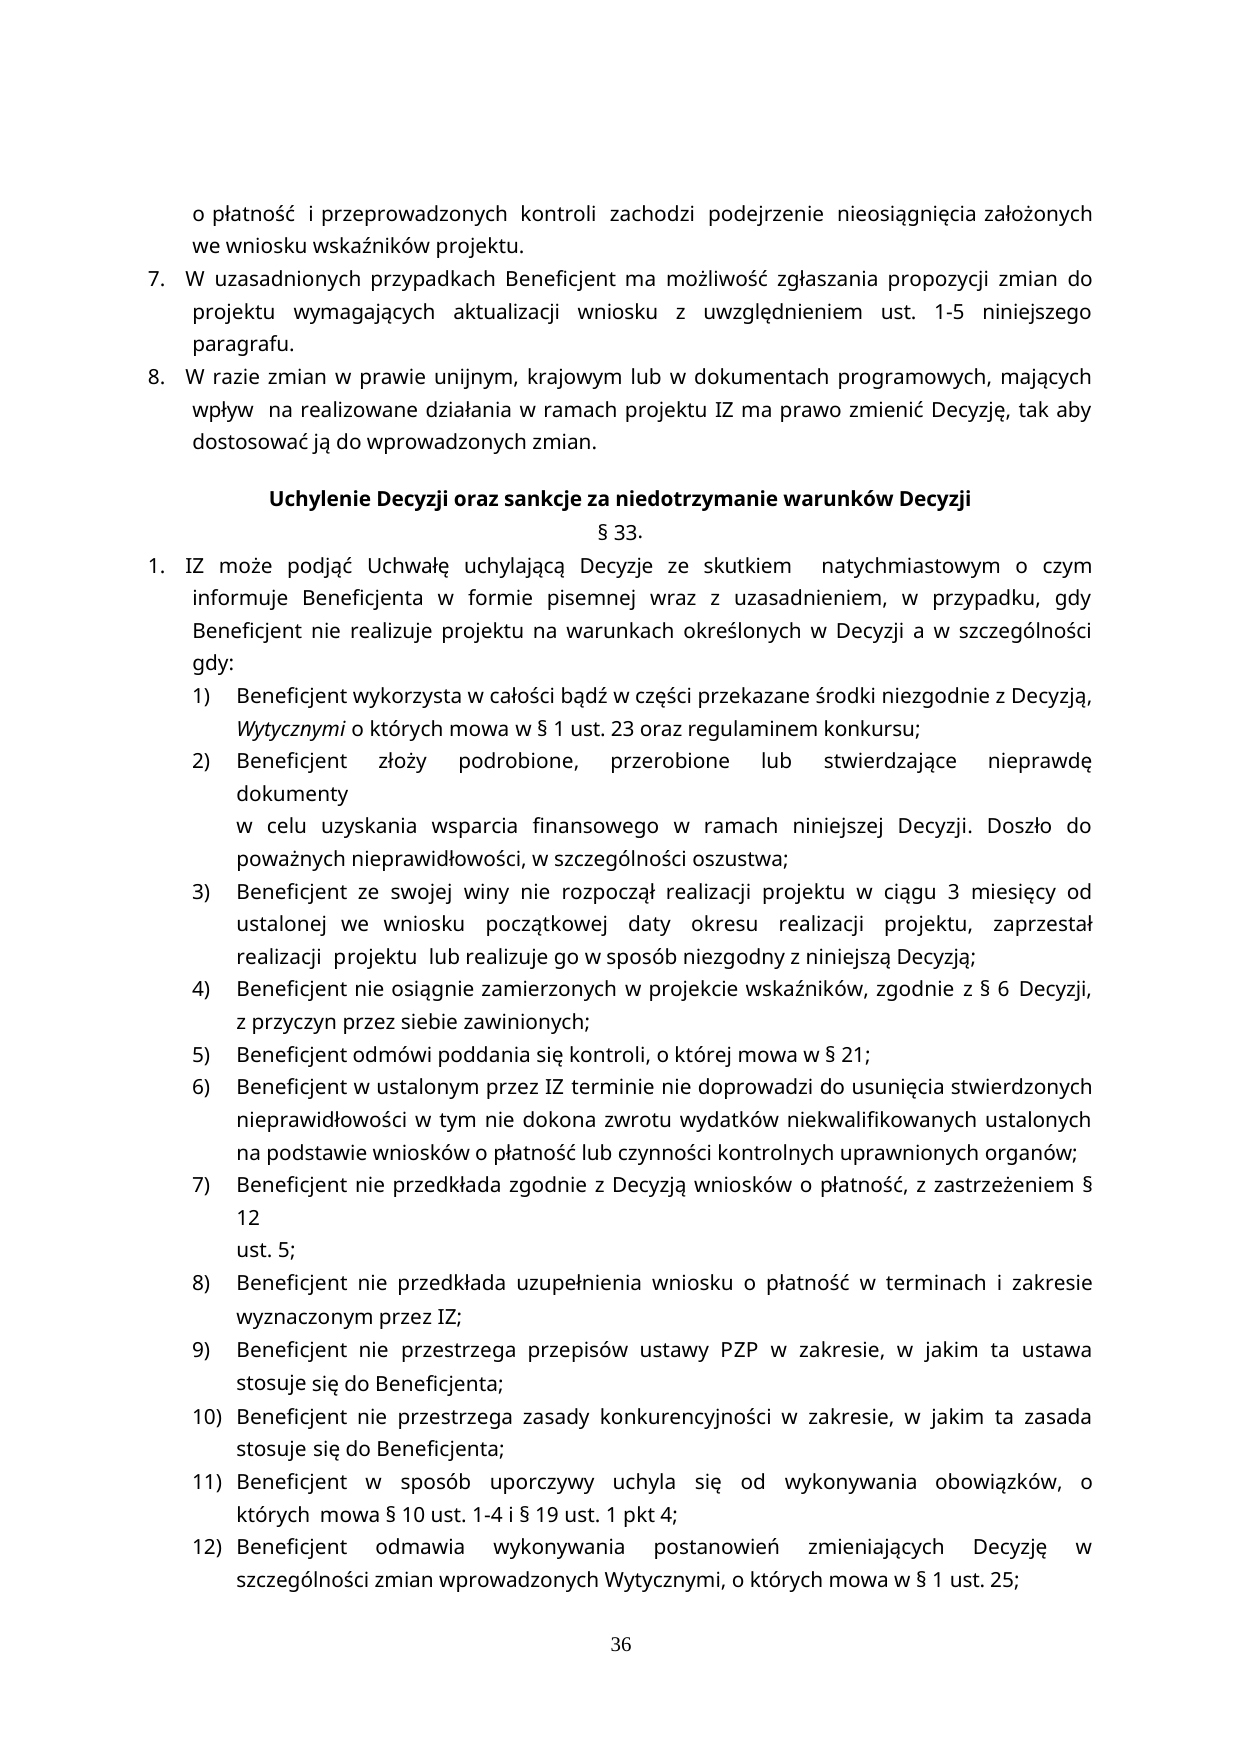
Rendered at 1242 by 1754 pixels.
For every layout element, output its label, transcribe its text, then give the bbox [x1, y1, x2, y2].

list W uzasadnionych przypadkach Beneficjent ma możliwość zgłaszania propozycji zmian do projektu wymagających aktualizacji wniosku z uwzględnieniem ust. 1-5 niniejszego paragrafu. [148, 264, 1093, 358]
text 1) Beneficjent wykorzysta w całości bądź w części przekazane środki niezgodnie z Decyzją, Wytycznymi o których mowa w § 1 ust. 23 oraz regulaminem konkursu; [192, 681, 1093, 742]
text 5) Beneficjent odmówi poddania się kontroli, o której mowa w § 21; [192, 1040, 1093, 1068]
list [148, 199, 1093, 260]
text 11) Beneficjent w sposób uporczywy uchyla się od wykonywania obowiązków, o których mowa § 10 ust. 1-4 i § 19 ust. 1 pkt 4; [192, 1467, 1093, 1528]
text 6) Beneficjent w ustalonym przez IZ terminie nie doprowadzi do usunięcia stwierdzonych nieprawidłowości w tym nie dokona zwrotu wydatków niekwalifikowanych ustalonych na podstawie wniosków o płatność lub czynności kontrolnych uprawnionych organów; [192, 1072, 1093, 1166]
text 3) Beneficjent ze swojej winy nie rozpoczął realizacji projektu w ciągu 3 miesięcy od ustalonej we wniosku początkowej daty okresu realizacji projektu, zaprzestał realizacji projektu lub realizuje go w sposób niezgodny z niniejszą Decyzją; [192, 877, 1093, 970]
text 12) Beneficjent odmawia wykonywania postanowień zmieniających Decyzję w szczególności zmian wprowadzonych Wytycznymi, o których mowa w § 1 ust. 25; [192, 1532, 1093, 1593]
text § 33. [148, 517, 1093, 546]
text Uchylenie Decyzji oraz sankcje za niedotrzymanie warunków Decyzji [148, 484, 1093, 512]
list IZ może podjąć Uchwałę uchylającą Decyzje ze skutkiem natychmiastowym o czym informuje Beneficjenta w formie pisemnej wraz z uzasadnieniem, w przypadku, gdy Beneficjent nie realizuje projektu na warunkach określonych w Decyzji a w szczególności gdy: [148, 551, 1093, 677]
list W razie zmian w prawie unijnym, krajowym lub w dokumentach programowych, mających wpływ na realizowane działania w ramach projektu IZ ma prawo zmienić Decyzję, tak aby dostosować ją do wprowadzonych zmian. [148, 362, 1093, 456]
text 4) Beneficjent nie osiągnie zamierzonych w projekcie wskaźników, zgodnie z § 6 Decyzji, z przyczyn przez siebie zawinionych; [192, 974, 1093, 1036]
text 7) Beneficjent nie przedkłada zgodnie z Decyzją wniosków o płatność, z zastrzeżeniem § 12 ust. 5; [192, 1170, 1093, 1264]
text 10) Beneficjent nie przestrzega zasady konkurencyjności w zakresie, w jakim ta zasada stosuje się do Beneficjenta; [192, 1402, 1093, 1463]
text 2) Beneficjent złoży podrobione, przerobione lub stwierdzające nieprawdę dokumenty w celu uzyskania wsparcia finansowego w ramach niniejszej Decyzji. Doszło do poważnych nieprawidłowości, w szczególności oszustwa; [192, 746, 1093, 873]
text 9) Beneficjent nie przestrzega przepisów ustawy PZP w zakresie, w jakim ta ustawa stosuje się do Beneficjenta; [192, 1335, 1093, 1398]
text 8) Beneficjent nie przedkłada uzupełnienia wniosku o płatność w terminach i zakresie wyznaczonym przez IZ; [192, 1268, 1093, 1331]
